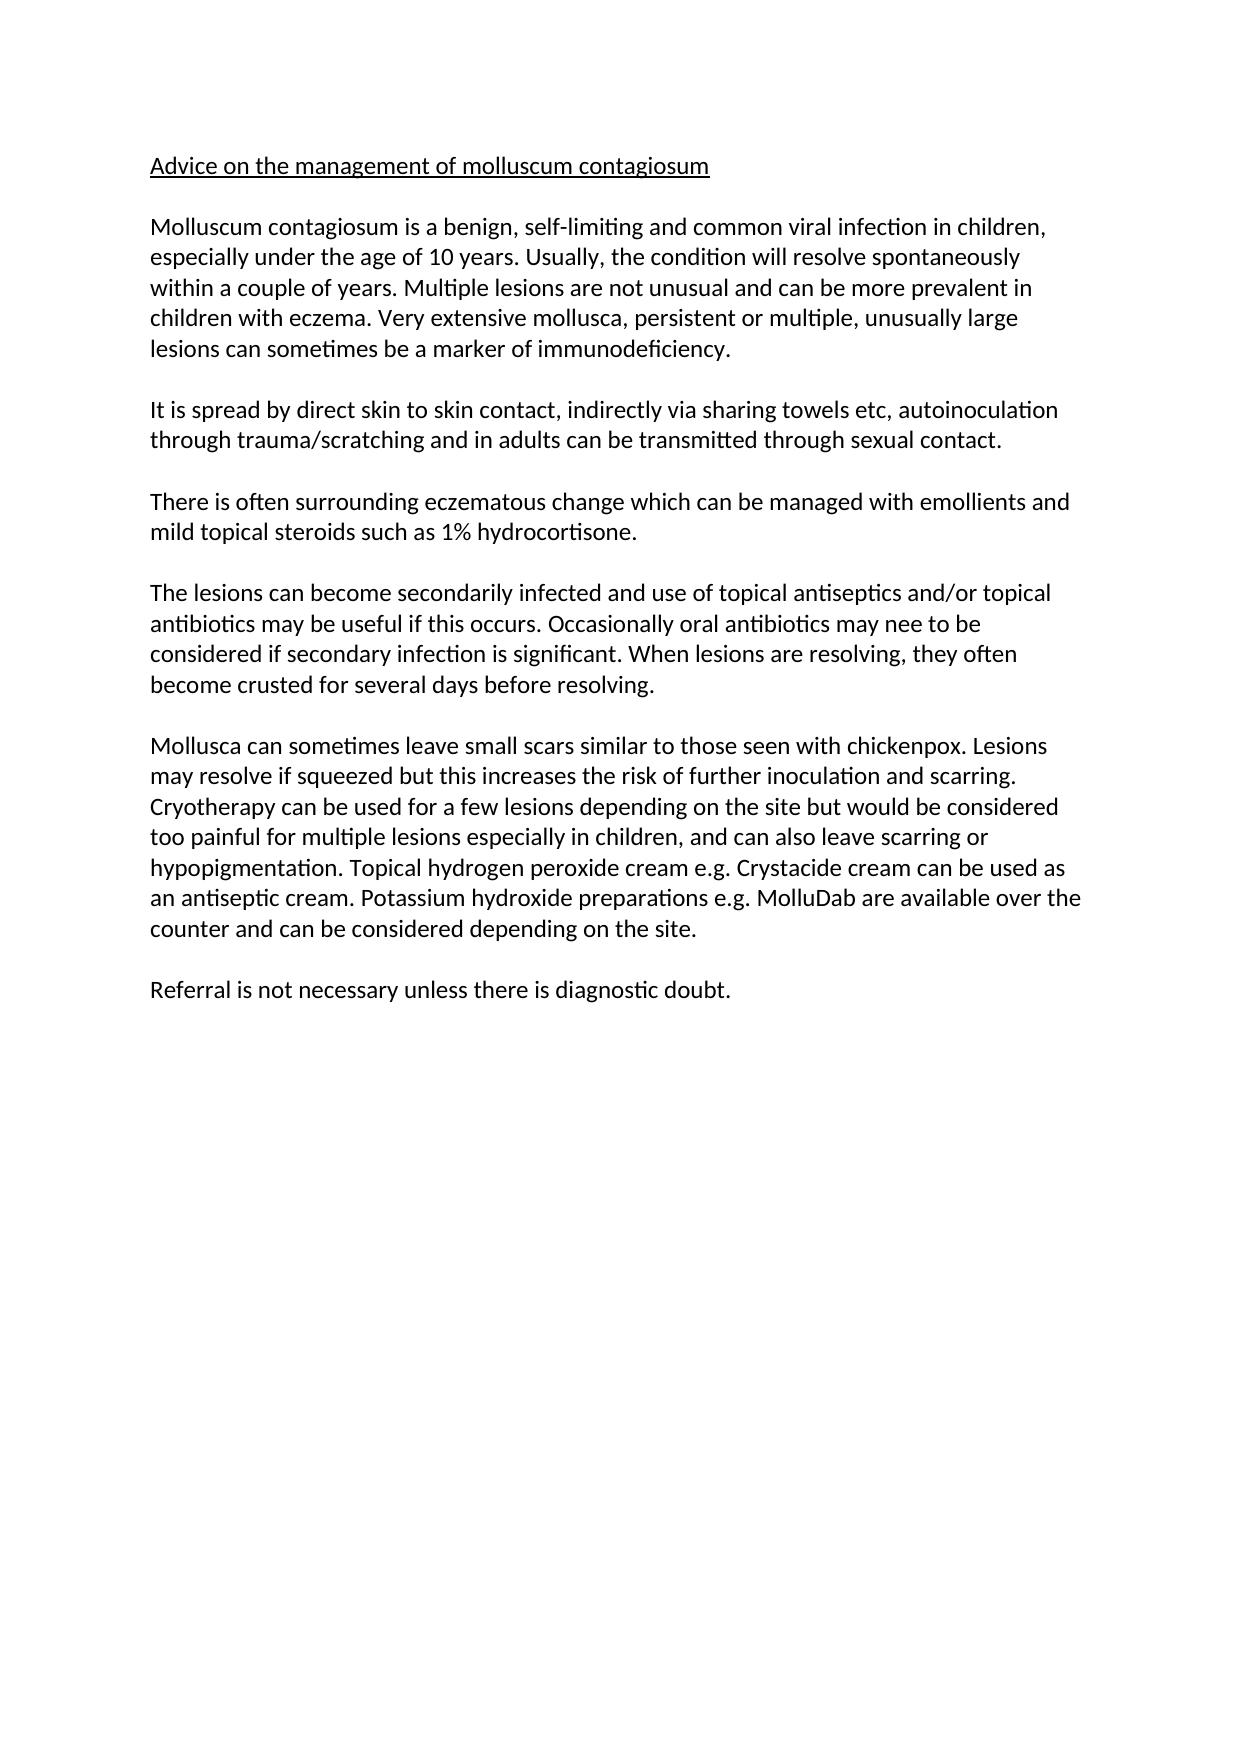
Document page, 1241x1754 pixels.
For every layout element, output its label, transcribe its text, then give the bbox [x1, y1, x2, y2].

text The lesions can become secondarily infected and use of topical antiseptics and/or topical antibiotics may be useful if this occurs. Occasionally oral antibiotics may nee to be considered if secondary infection is significant. When lesions are resolving, they often become crusted for several days before resolving. [150, 577, 1090, 699]
text There is often surrounding eczematous change which can be managed with emollients and mild topical steroids such as 1% hydrocortisone. [150, 486, 1090, 547]
text Mollusca can sometimes leave small scars similar to those seen with chickenpox. Lesions may resolve if squeezed but this increases the risk of further inoculation and scarring. Cryotherapy can be used for a few lesions depending on the site but would be considered too painful for multiple lesions especially in children, and can also leave scarring or hypopigmentation. Topical hydrogen peroxide cream e.g. Crystacide cream can be used as an antiseptic cream. Potassium hydroxide preparations e.g. MolluDab are available over the counter and can be considered depending on the site. [150, 730, 1090, 943]
text It is spread by direct skin to skin contact, indirectly via sharing towels etc, autoinoculation through trauma/scratching and in adults can be transmitted through sexual contact. [150, 394, 1090, 455]
text Advice on the management of molluscum contagiosum [150, 150, 1090, 181]
text Molluscum contagiosum is a benign, self-limiting and common viral infection in children, especially under the age of 10 years. Usually, the condition will resolve spontaneously within a couple of years. Multiple lesions are not unusual and can be more prevalent in children with eczema. Very extensive mollusca, persistent or multiple, unusually large lesions can sometimes be a marker of immunodeficiency. [150, 211, 1090, 364]
text Referral is not necessary unless there is diagnostic doubt. [150, 974, 1090, 1004]
